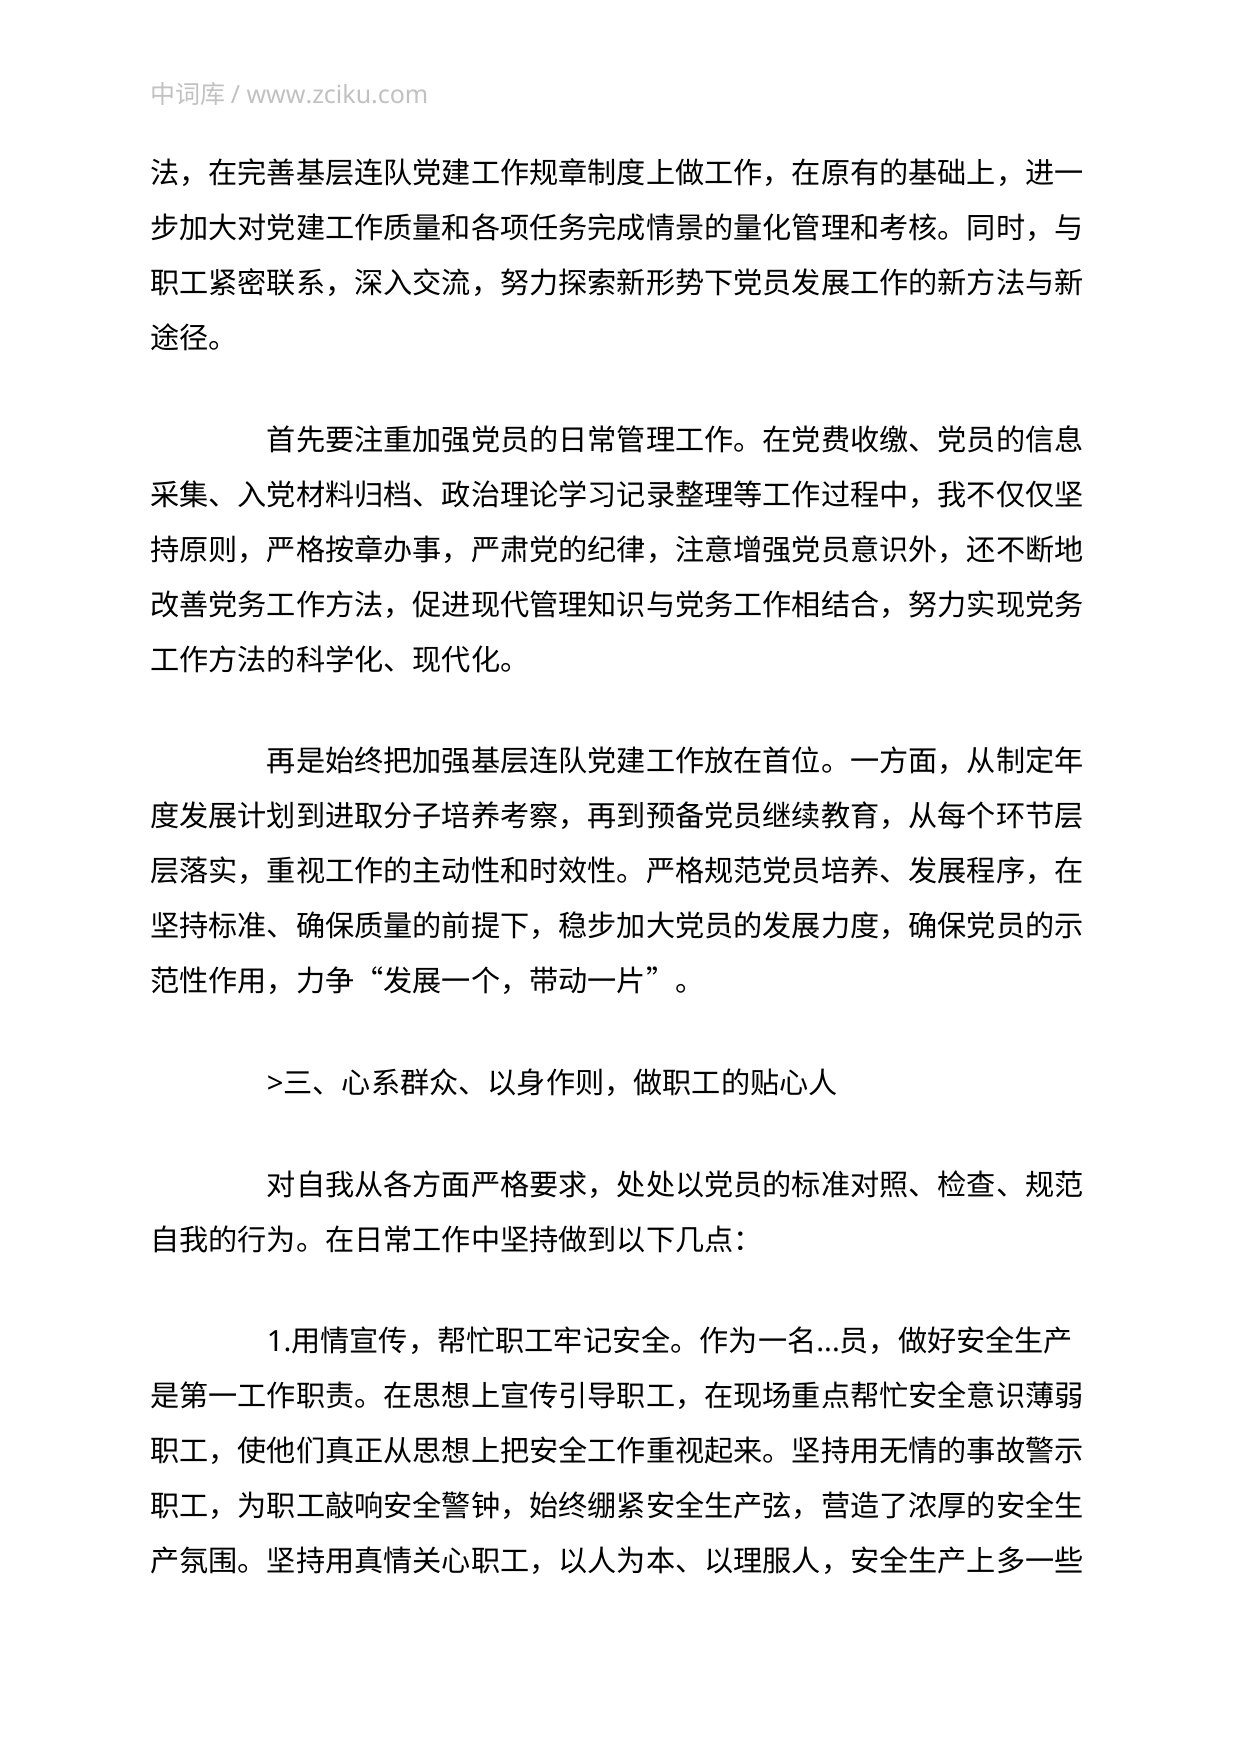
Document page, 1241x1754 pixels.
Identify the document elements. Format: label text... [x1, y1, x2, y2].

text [150, 150, 1090, 357]
text 对自我从各方面严格要求，处处以党员的标准对照、检查、规范自我的行为。在日常工作中坚持做到以下几点： [150, 1161, 1090, 1258]
text >三、心系群众、以身作则，做职工的贴心人 [150, 1059, 1090, 1102]
text 再是始终把加强基层连队党建工作放在首位。一方面，从制定年度发展计划到进取分子培养考察，再到预备党员继续教育，从每个环节层层落实，重视工作的主动性和时效性。严格规范党员培养、发展程序，在坚持标准、确保质量的前提下，稳步加大党员的发展力度，确保党员的示范性作用，力争“发展一个，带动一片”。 [150, 738, 1090, 1000]
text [150, 1318, 1090, 1580]
text 首先要注重加强党员的日常管理工作。在党费收缴、党员的信息采集、入党材料归档、政治理论学习记录整理等工作过程中，我不仅仅坚持原则，严格按章办事，严肃党的纪律，注意增强党员意识外，还不断地改善党务工作方法，促进现代管理知识与党务工作相结合，努力实现党务工作方法的科学化、现代化。 [150, 416, 1090, 678]
